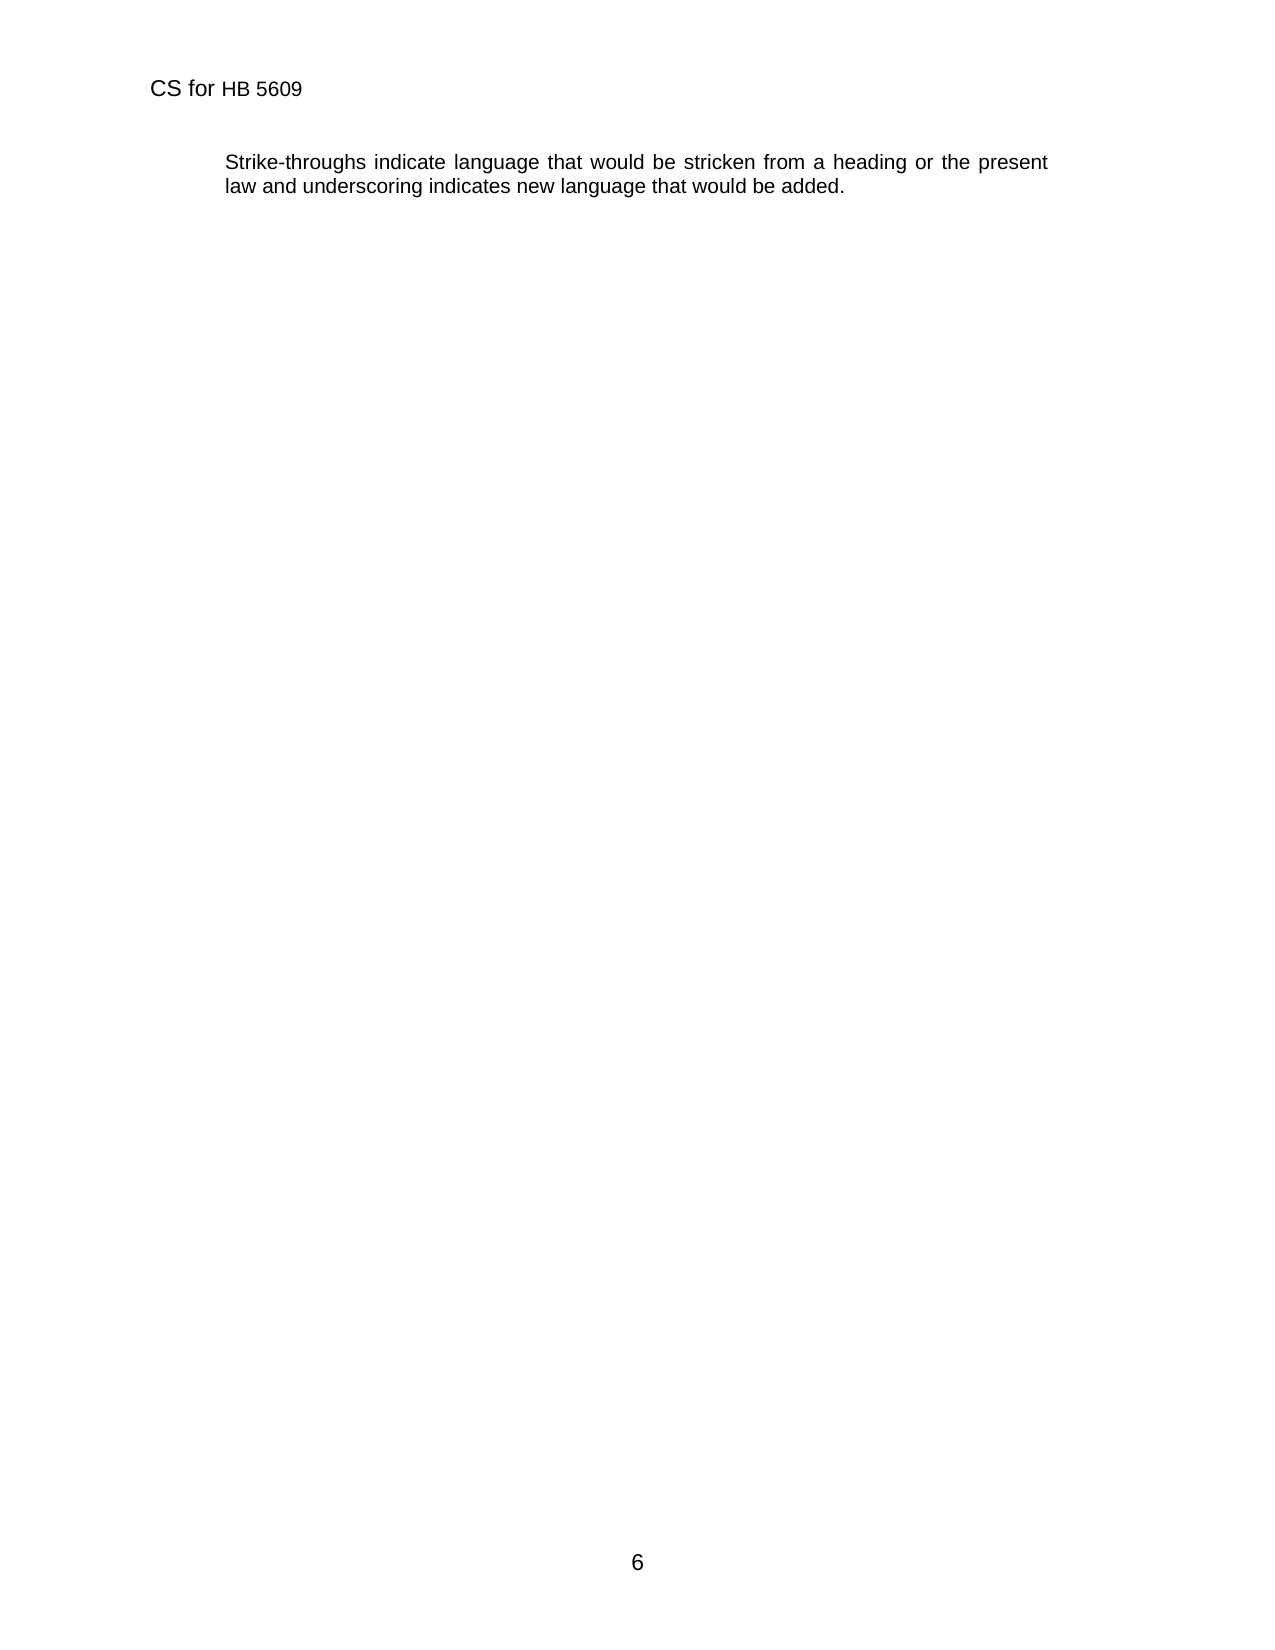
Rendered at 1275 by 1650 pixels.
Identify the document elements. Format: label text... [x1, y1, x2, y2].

text Strike-throughs indicate language that would be stricken from a heading or the present law and underscoring indicates new language that would be added. [225, 150, 1050, 198]
